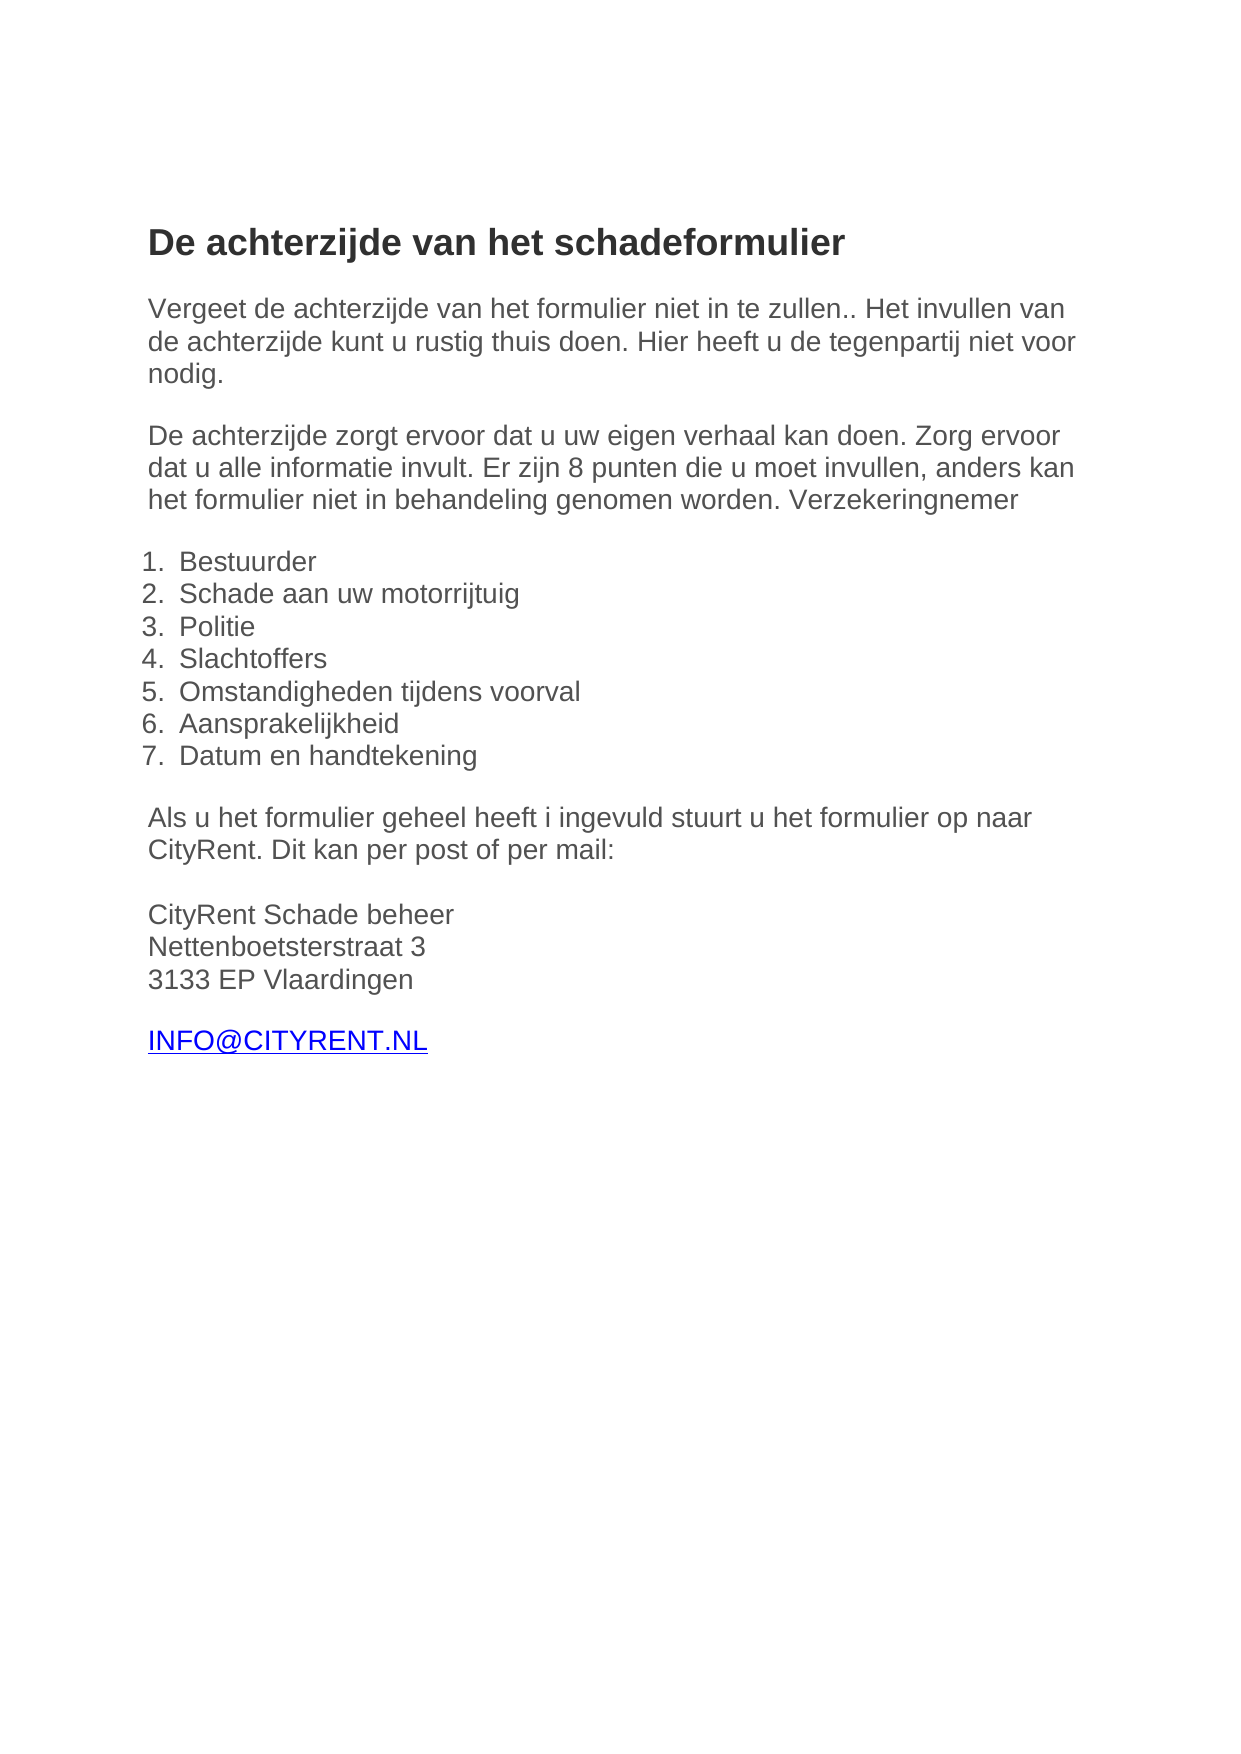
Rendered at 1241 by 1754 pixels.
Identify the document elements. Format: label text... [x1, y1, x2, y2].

text INFO@CITYRENT.NL [148, 1024, 1093, 1057]
list Omstandigheden tijdens voorval [141, 674, 1093, 707]
list Datum en handtekening [141, 739, 1093, 772]
text Als u het formulier geheel heeft i ingevuld stuurt u het formulier op naar CityRent. Dit kan per post of per mail: CityRent Schade beheer Nettenboetsterstraat 3 3133 EP Vlaardingen [148, 801, 1093, 995]
text De achterzijde van het schadeformulier [148, 220, 1093, 263]
list Schade aan uw motorrijtuig [141, 577, 1093, 610]
text Vergeet de achterzijde van het formulier niet in te zullen.. Het invullen van de achterzijde kunt u rustig thuis doen. Hier heeft u de tegenpartij niet voor nodig. [148, 292, 1093, 389]
list Slachtoffers [141, 642, 1093, 674]
list Bestuurder [141, 545, 1093, 577]
list Politie [141, 610, 1093, 642]
text De achterzijde zorgt ervoor dat u uw eigen verhaal kan doen. Zorg ervoor dat u alle informatie invult. Er zijn 8 punten die u moet invullen, anders kan het formulier niet in behandeling genomen worden. Verzekeringnemer [148, 418, 1093, 516]
list Aansprakelijkheid [141, 707, 1093, 739]
